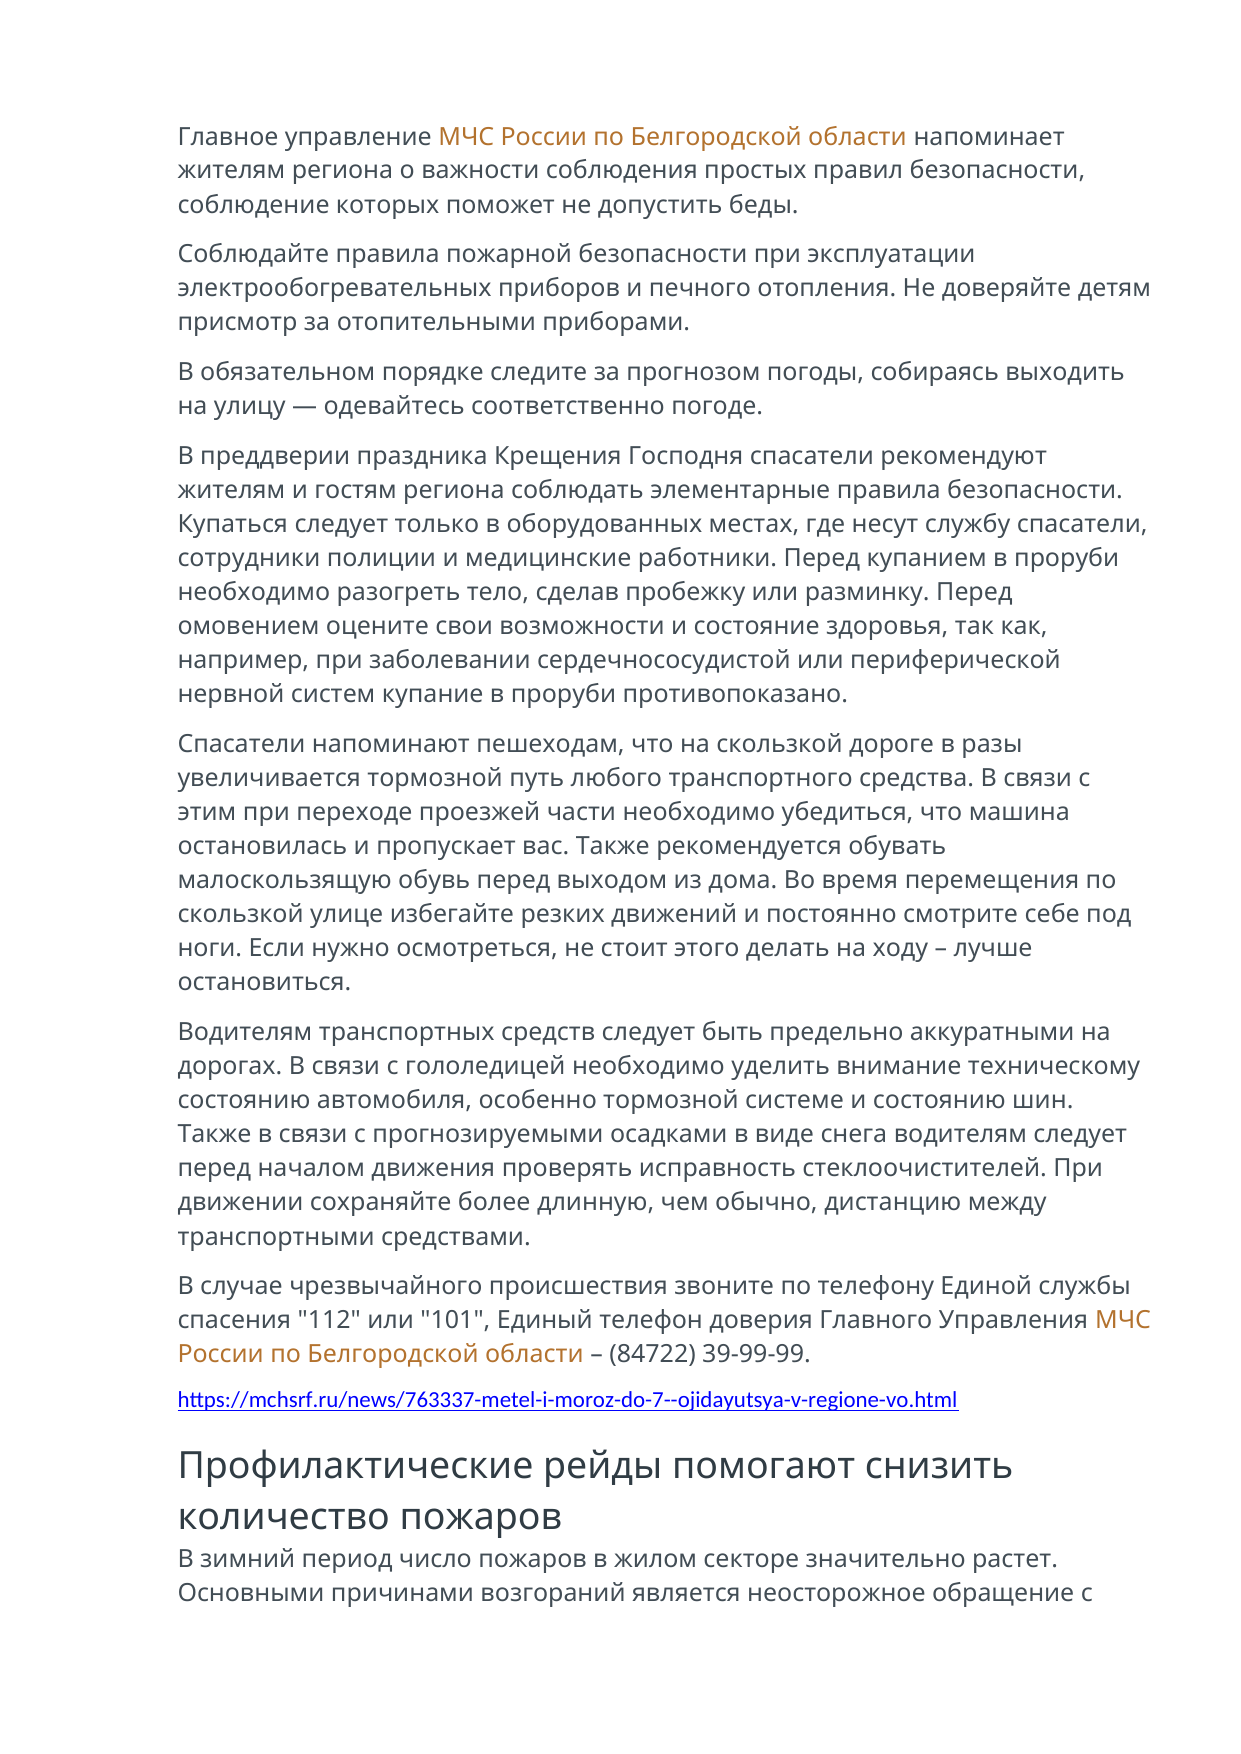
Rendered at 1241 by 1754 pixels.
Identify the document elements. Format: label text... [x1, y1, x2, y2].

text Соблюдайте правила пожарной безопасности при эксплуатации электрообогревательных приборов и печного отопления. Не доверяйте детям присмотр за отопительными приборами. [177, 236, 1152, 338]
text В обязательном порядке следите за прогнозом погоды, собираясь выходить на улицу — одевайтесь соответственно погоде. [177, 354, 1152, 422]
text Спасатели напоминают пешеходам, что на скользкой дороге в разы увеличивается тормозной путь любого транспортного средства. В связи с этим при переходе проезжей части необходимо убедиться, что машина остановилась и пропускает вас. Также рекомендуется обувать малоскользящую обувь перед выходом из дома. Во время перемещения по скользкой улице избегайте резких движений и постоянно смотрите себе под ноги. Если нужно осмотреться, не стоит этого делать на ходу – лучше остановиться. [177, 726, 1152, 998]
text Профилактические рейды помогают снизить количество пожаров [562, 1439, 1152, 1541]
text https://mchsrf.ru/news/763337-metel-i-moroz-do-7--ojidayutsya-v-regione-vo.html [177, 1386, 1152, 1414]
text Главное управление МЧС России по Белгородской области напоминает жителям региона о важности соблюдения простых правил безопасности, соблюдение которых поможет не допустить беды. [177, 118, 1152, 220]
text В случае чрезвычайного происшествия звоните по телефону Единой службы спасения "112" или "101", Единый телефон доверия Главного Управления МЧС России по Белгородской области – (84722) 39-99-99. [177, 1268, 1152, 1370]
text В преддверии праздника Крещения Господня спасатели рекомендуют жителям и гостям региона соблюдать элементарные правила безопасности. Купаться следует только в оборудованных местах, где несут службу спасатели, сотрудники полиции и медицинские работники. Перед купанием в проруби необходимо разогреть тело, сделав пробежку или разминку. Перед омовением оцените свои возможности и состояние здоровья, так как, например, при заболевании сердечнососудистой или периферической нервной систем купание в проруби противопоказано. [177, 437, 1152, 710]
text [177, 1541, 1152, 1609]
text Водителям транспортных средств следует быть предельно аккуратными на дорогах. В связи с гололедицей необходимо уделить внимание техническому состоянию автомобиля, особенно тормозной системе и состоянию шин. Также в связи с прогнозируемыми осадками в виде снега водителям следует перед началом движения проверять исправность стеклоочистителей. При движении сохраняйте более длинную, чем обычно, дистанцию между транспортными средствами. [177, 1014, 1152, 1252]
